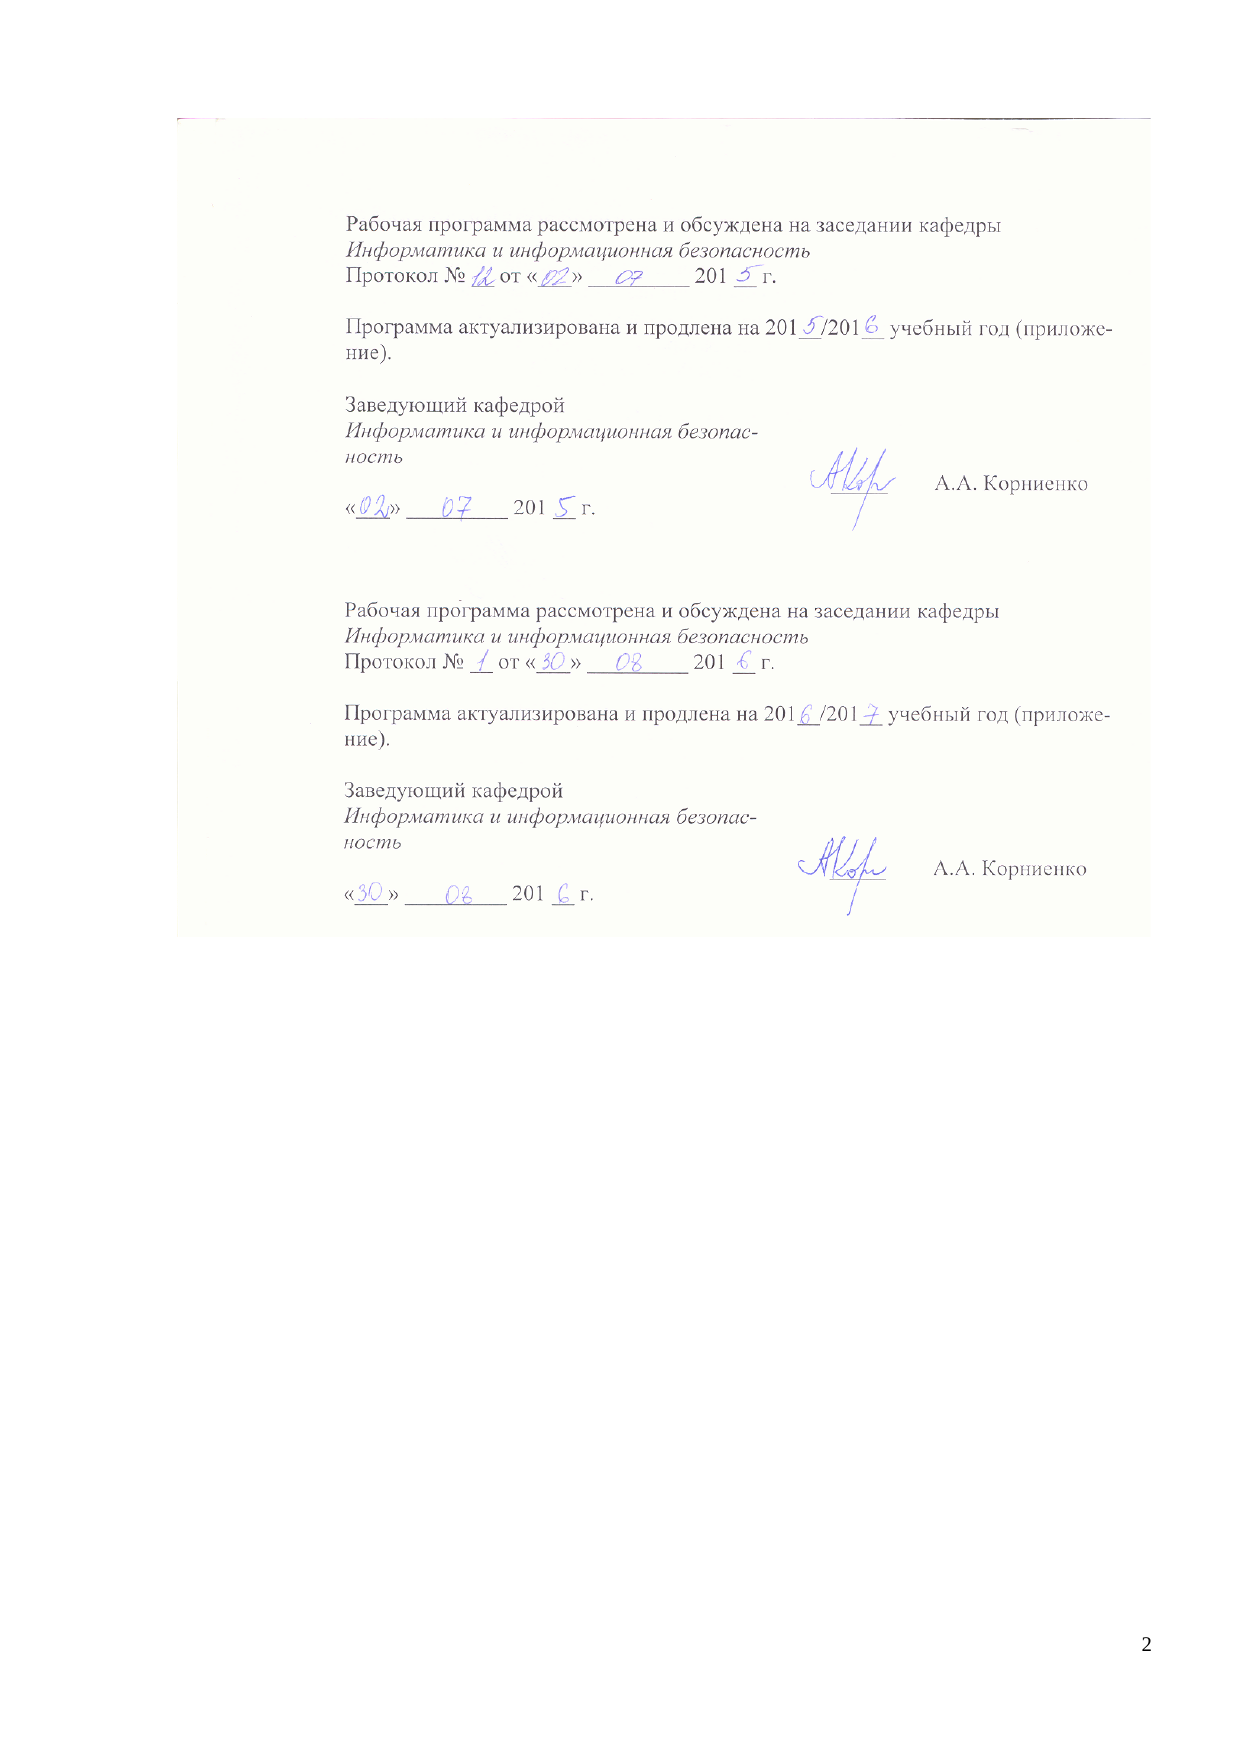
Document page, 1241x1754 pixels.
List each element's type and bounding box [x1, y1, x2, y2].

picture [177, 118, 1151, 937]
